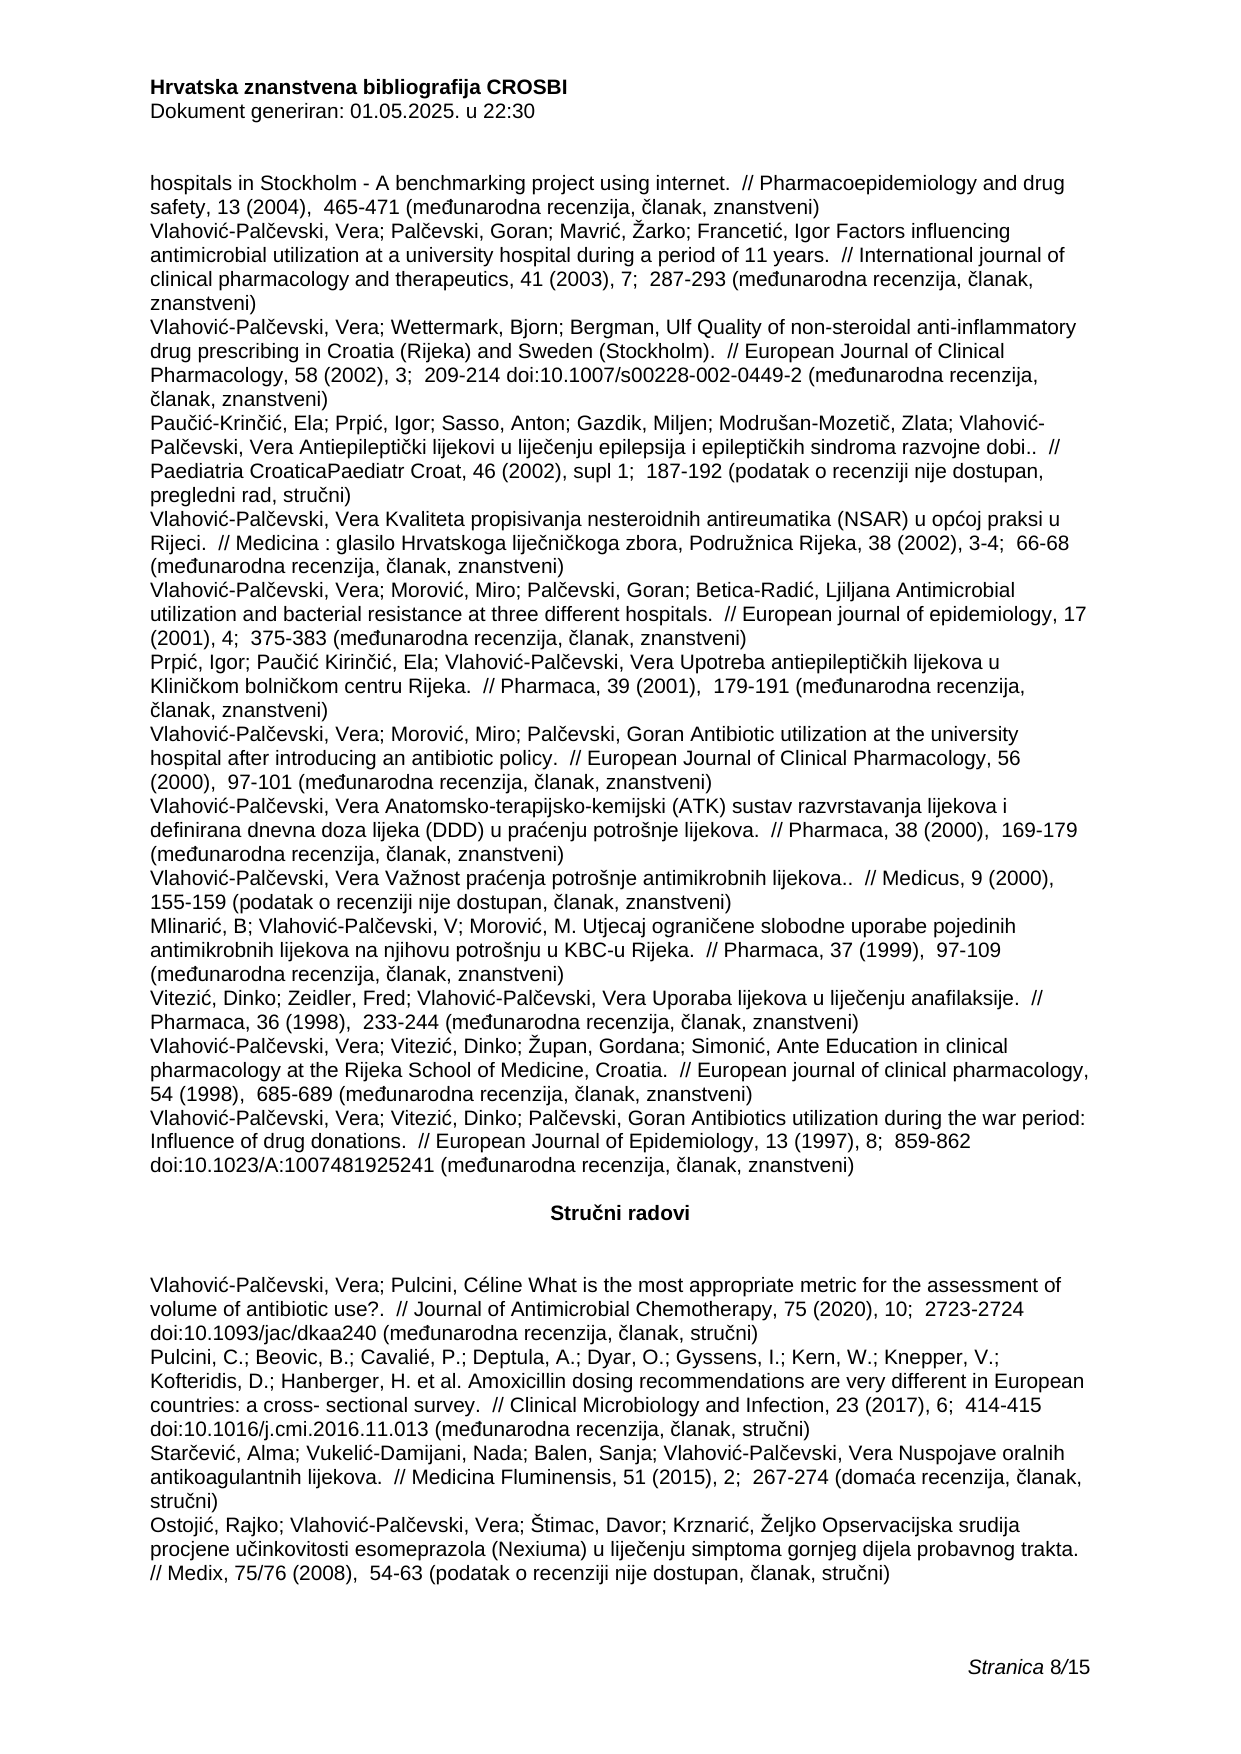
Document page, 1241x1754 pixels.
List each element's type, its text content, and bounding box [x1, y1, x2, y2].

text Vlahović-Palčevski, Vera; Palčevski, Goran; Mavrić, Žarko; Francetić, Igor [150, 219, 1090, 315]
text Pulcini, C.; Beovic, B.; Cavalié, P.; Deptula, A.; Dyar, O.; Gyssens, I.; Kern, W.; Knepper, V.; Kofteridis, D.; Hanberger, H. et al. [150, 1345, 1090, 1441]
text Vlahović-Palčevski, Vera; Vitezić, Dinko; Župan, Gordana; Simonić, Ante [150, 1033, 1090, 1105]
text Paučić-Krinčić, Ela; Prpić, Igor; Sasso, Anton; Gazdik, Miljen; Modrušan-Mozetič, Zlata; Vlahović-Palčevski, Vera [150, 411, 1090, 506]
text Vlahović-Palčevski, Vera; Morović, Miro; Palčevski, Goran; Betica-Radić, Ljiljana [150, 578, 1090, 650]
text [150, 171, 1090, 219]
text Vlahović-Palčevski, Vera; Vitezić, Dinko; Palčevski, Goran [150, 1105, 1090, 1177]
text Starčević, Alma; Vukelić-Damijani, Nada; Balen, Sanja; Vlahović-Palčevski, Vera [150, 1441, 1090, 1513]
text Vlahović-Palčevski, Vera; Wettermark, Bjorn; Bergman, Ulf [150, 315, 1090, 411]
text Vlahović-Palčevski, Vera [150, 506, 1090, 578]
text Ostojić, Rajko; Vlahović-Palčevski, Vera; Štimac, Davor; Krznarić, Željko [150, 1513, 1090, 1584]
subtitle Stručni radovi [150, 1201, 1090, 1225]
text Vlahović-Palčevski, Vera; Morović, Miro; Palčevski, Goran [150, 722, 1090, 794]
text Vlahović-Palčevski, Vera [150, 866, 1090, 914]
text Mlinarić, B; Vlahović-Palčevski, V; Morović, M. [150, 914, 1090, 986]
text Vitezić, Dinko; Zeidler, Fred; Vlahović-Palčevski, Vera [150, 986, 1090, 1033]
text Vlahović-Palčevski, Vera; Pulcini, Céline [150, 1273, 1090, 1345]
text Prpić, Igor; Paučić Kirinčić, Ela; Vlahović-Palčevski, Vera [150, 650, 1090, 722]
text Vlahović-Palčevski, Vera [150, 794, 1090, 866]
